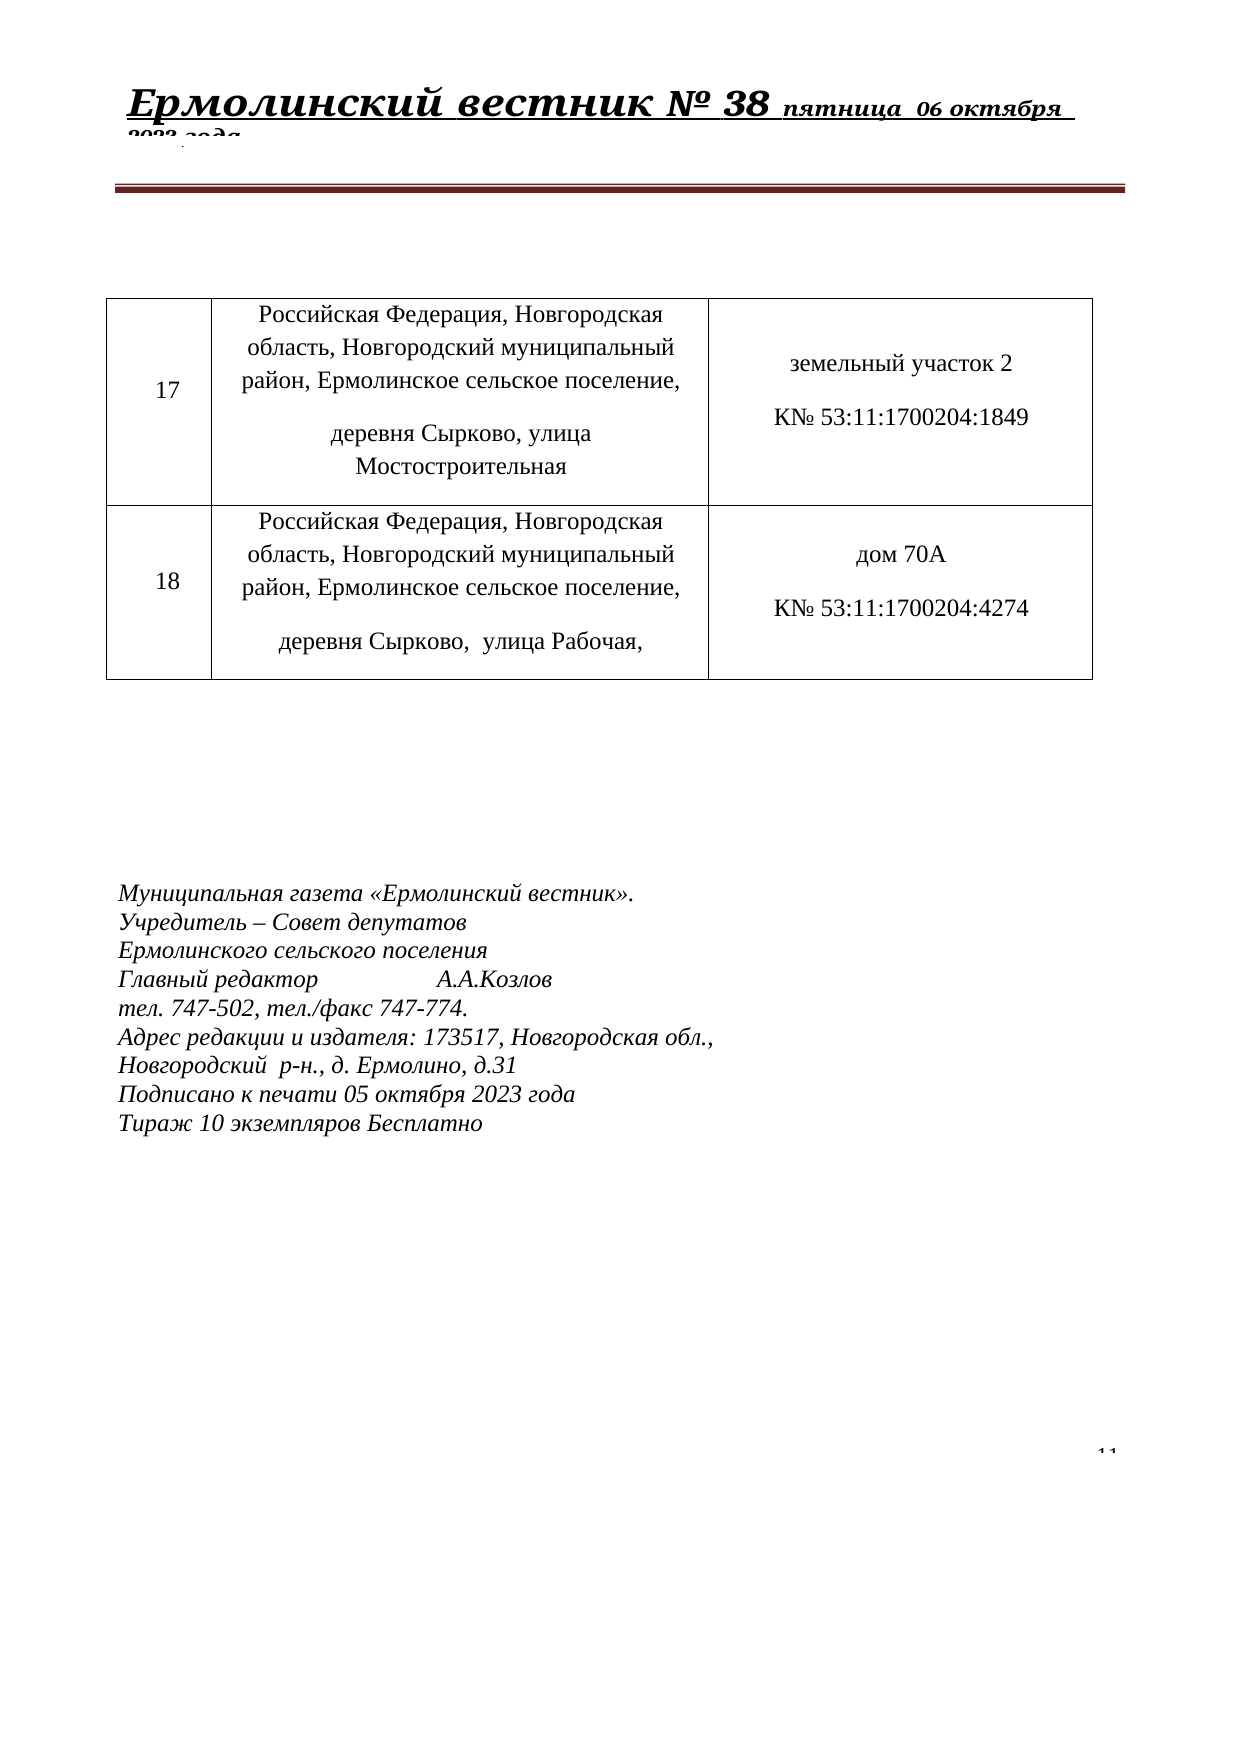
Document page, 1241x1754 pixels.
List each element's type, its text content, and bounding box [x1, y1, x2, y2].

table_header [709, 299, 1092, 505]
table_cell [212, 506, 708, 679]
text Муниципальная газета «Ермолинский вестник». Учредитель – Совет депутатов [118, 878, 636, 935]
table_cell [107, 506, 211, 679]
text Адрес редакции и издателя: 173517, Новгородская обл., Новгородский р-н., д. Ермолино, д.31 [118, 1022, 716, 1079]
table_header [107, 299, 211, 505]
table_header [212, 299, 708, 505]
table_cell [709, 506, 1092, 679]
text Подписано к печати 05 октября 2023 года Тираж 10 экземпляров Бесплатно [118, 1079, 631, 1137]
text Главный редактор А.А.Козлов тел. 747-502, тел./факс 747-774. [118, 964, 553, 1022]
text Ермолинского сельского поселения [118, 935, 1240, 964]
